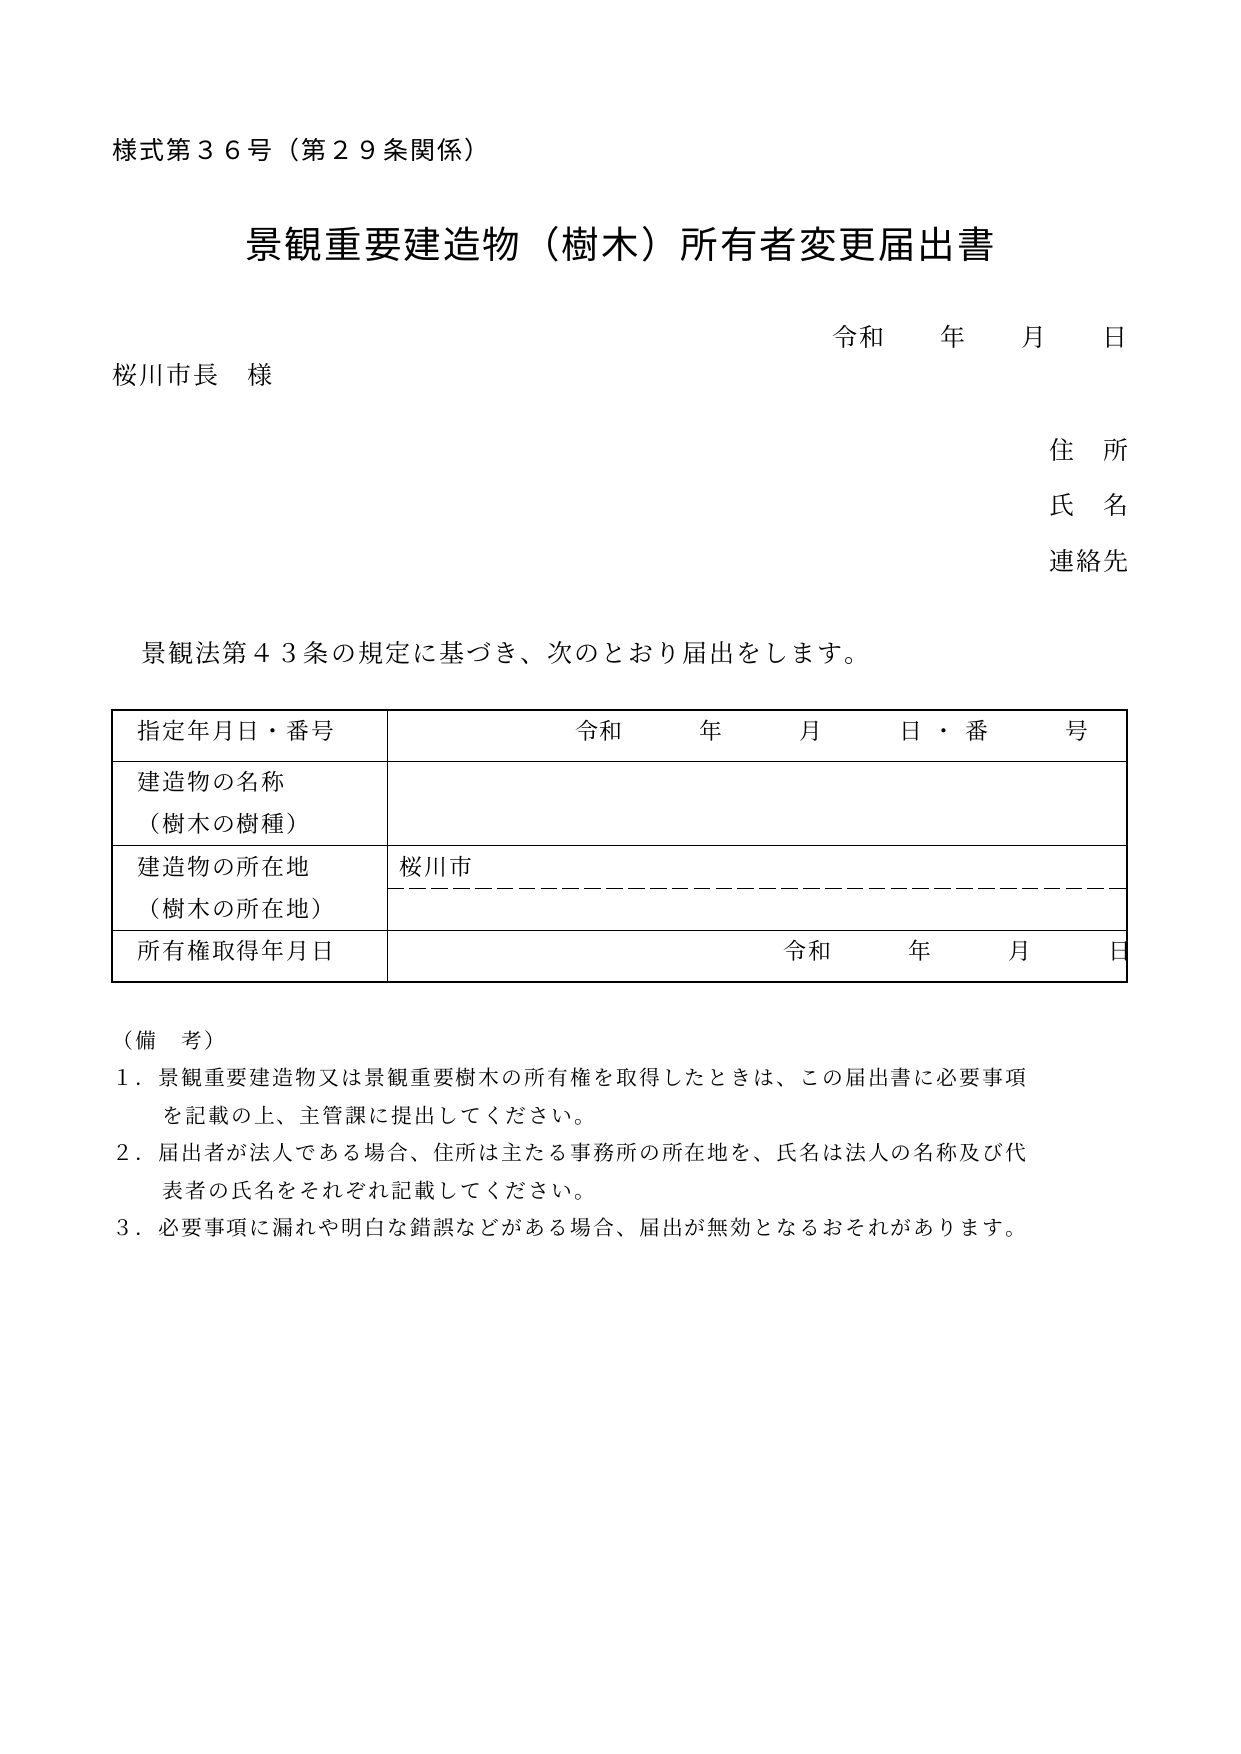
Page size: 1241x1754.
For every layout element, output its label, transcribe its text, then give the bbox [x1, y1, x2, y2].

table_header 令和 年 月 日 ・ 番 号 [388, 711, 1126, 761]
text 住 所 [112, 430, 1128, 467]
table_header 指定年月日・番号 [113, 711, 387, 761]
table_cell 所有権取得年月日 [113, 931, 387, 981]
text 連絡先 [112, 541, 1128, 578]
text （備 考） [112, 1021, 1128, 1058]
table_cell [388, 762, 1126, 845]
table_cell 建造物の所在地 （樹木の所在地） [113, 846, 387, 930]
text 氏 名 [112, 485, 1128, 523]
text ３．必要事項に漏れや明白な錯誤などがある場合、届出が無効となるおそれがあります。 [112, 1208, 1128, 1246]
table_cell 建造物の名称 （樹木の樹種） [113, 762, 387, 845]
text １．景観重要建造物又は景観重要樹木の所有権を取得したときは、この届出書に必要事項 [112, 1058, 1128, 1096]
table_cell 令和 年 月 日 [388, 931, 1126, 981]
text 景観法第４３条の規定に基づき、次のとおり届出をします。 [112, 633, 1137, 671]
text 景観重要建造物（樹木）所有者変更届出書 [112, 205, 1128, 280]
text 桜川市長 様 [112, 355, 1128, 392]
text 令和 年 月 日 [112, 317, 1128, 355]
table_cell [388, 888, 1126, 930]
text ２．届出者が法人である場合、住所は主たる事務所の所在地を、氏名は法人の名称及び代 [112, 1133, 1128, 1171]
text 表者の氏名をそれぞれ記載してください。 [112, 1171, 1128, 1208]
text を記載の上、主管課に提出してください。 [112, 1096, 1128, 1133]
table_cell 桜川市 [388, 846, 1126, 887]
text 様式第３６号（第２９条関係） [112, 130, 1128, 167]
